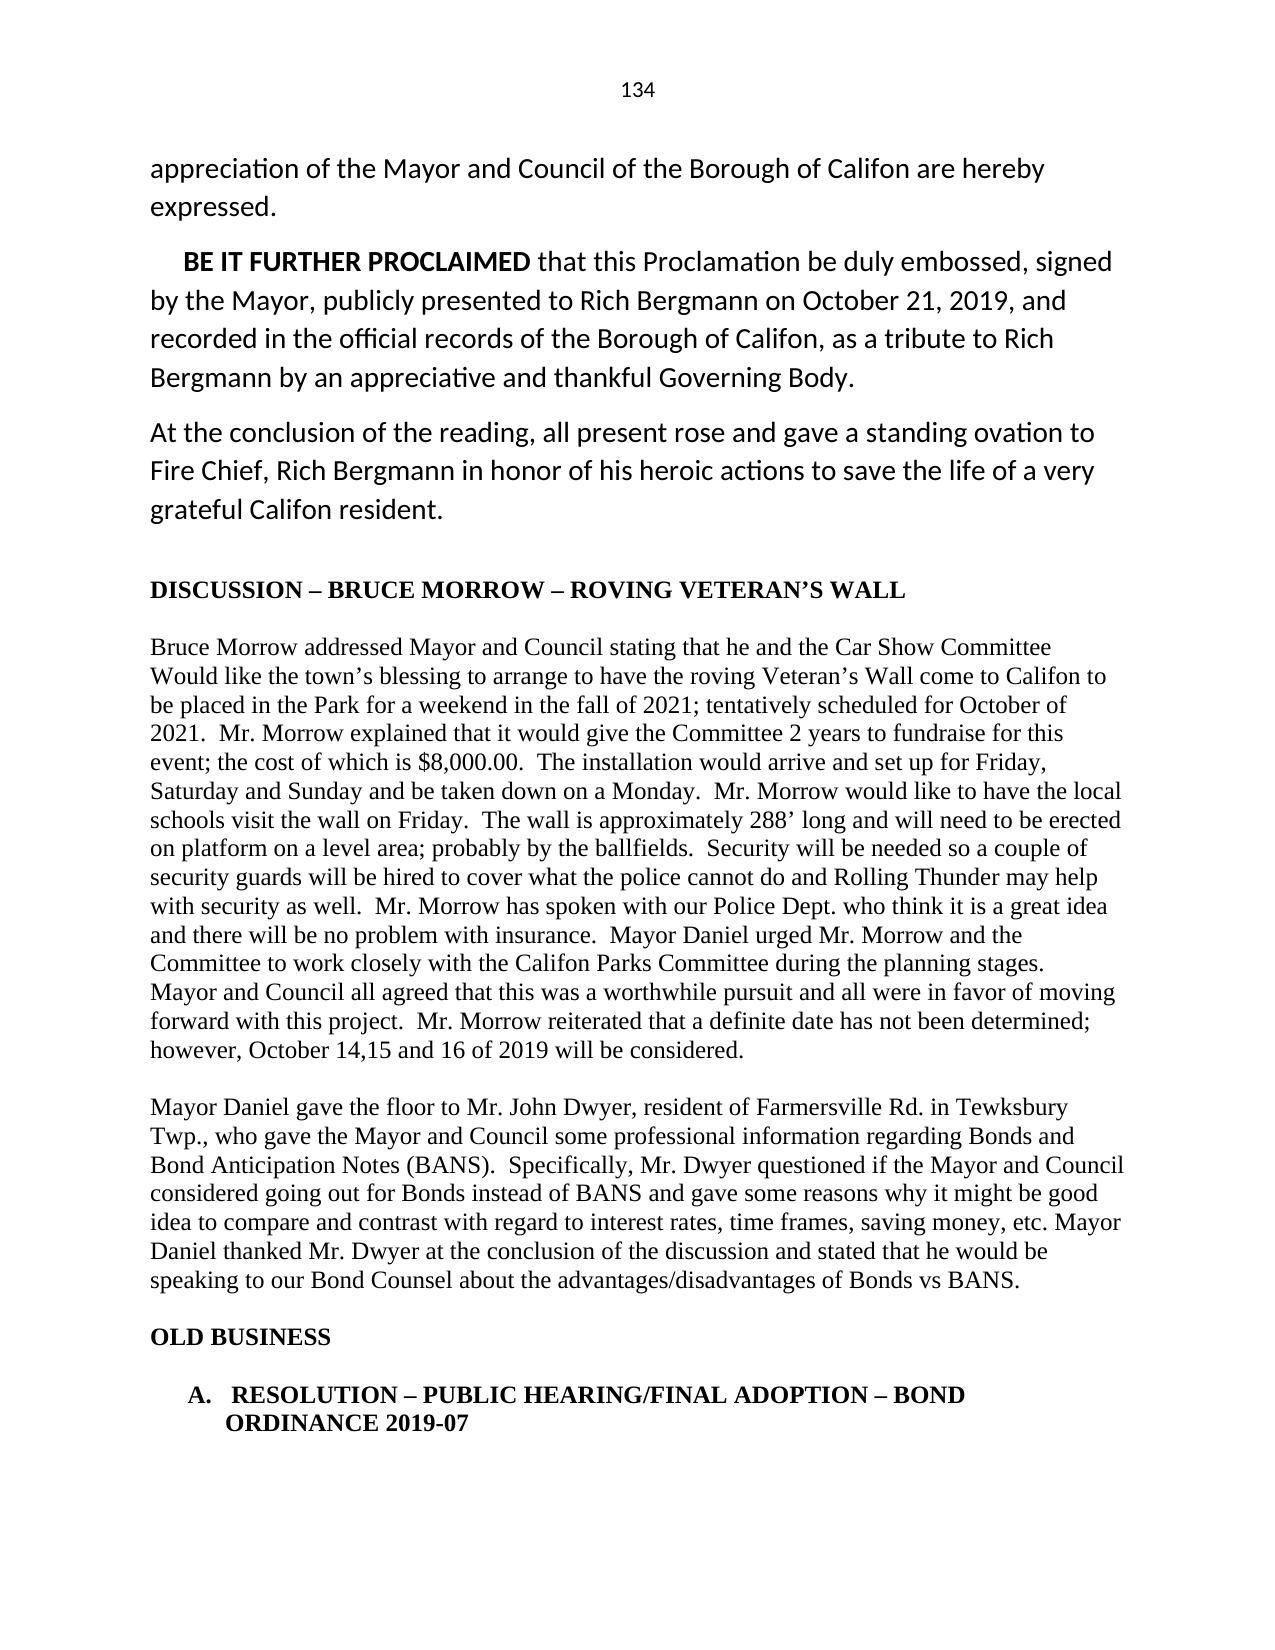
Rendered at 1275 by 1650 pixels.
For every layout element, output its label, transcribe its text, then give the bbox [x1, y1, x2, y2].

text Mayor and Council all agreed that this was a worthwhile pursuit and all were in favor of moving forward with this project. Mr. Morrow reiterated that a definite date has not been determined; however, October 14,15 and 16 of 2019 will be considered. [150, 977, 1125, 1063]
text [150, 150, 1125, 224]
list RESOLUTION – PUBLIC HEARING/FINAL ADOPTION – BOND ORDINANCE 2019-07 [187, 1380, 1125, 1437]
text Mayor Daniel gave the floor to Mr. John Dwyer, resident of Farmersville Rd. in Tewksbury Twp., who gave the Mayor and Council some professional information regarding Bonds and Bond Anticipation Notes (BANS). Specifically, Mr. Dwyer questioned if the Mayor and Council considered going out for Bonds instead of BANS and gave some reasons why it might be good idea to compare and contrast with regard to interest rates, time frames, saving money, etc. Mayor Daniel thanked Mr. Dwyer at the conclusion of the discussion and stated that he would be speaking to our Bond Counsel about the advantages/disadvantages of Bonds vs BANS. [150, 1092, 1125, 1293]
text DISCUSSION – BRUCE MORROW – ROVING VETERAN’S WALL [150, 575, 1125, 603]
text OLD BUSINESS [150, 1322, 1125, 1351]
text At the conclusion of the reading, all present rose and gave a standing ovation to Fire Chief, Rich Bergmann in honor of his heroic actions to save the life of a very grateful Califon resident. [150, 414, 1125, 526]
text Bruce Morrow addressed Mayor and Council stating that he and the Car Show Committee [150, 632, 1125, 661]
text Would like the town’s blessing to arrange to have the roving Veteran’s Wall come to Califon to be placed in the Park for a weekend in the fall of 2021; tentatively scheduled for October of 2021. Mr. Morrow explained that it would give the Committee 2 years to fundraise for this event; the cost of which is $8,000.00. The installation would arrive and set up for Friday, Saturday and Sunday and be taken down on a Monday. Mr. Morrow would like to have the local schools visit the wall on Friday. The wall is approximately 288’ long and will need to be erected on platform on a level area; probably by the ballfields. Security will be needed so a couple of security guards will be hired to cover what the police cannot do and Rolling Thunder may help with security as well. Mr. Morrow has spoken with our Police Dept. who think it is a great idea and there will be no problem with insurance. Mayor Daniel urged Mr. Morrow and the Committee to work closely with the Califon Parks Committee during the planning stages. [150, 661, 1125, 977]
text BE IT FURTHER PROCLAIMED that this Proclamation be duly embossed, signed by the Mayor, publicly presented to Rich Bergmann on October 21, 2019, and recorded in the official records of the Borough of Califon, as a tribute to Rich Bergmann by an appreciative and thankful Governing Body. [150, 243, 1125, 394]
